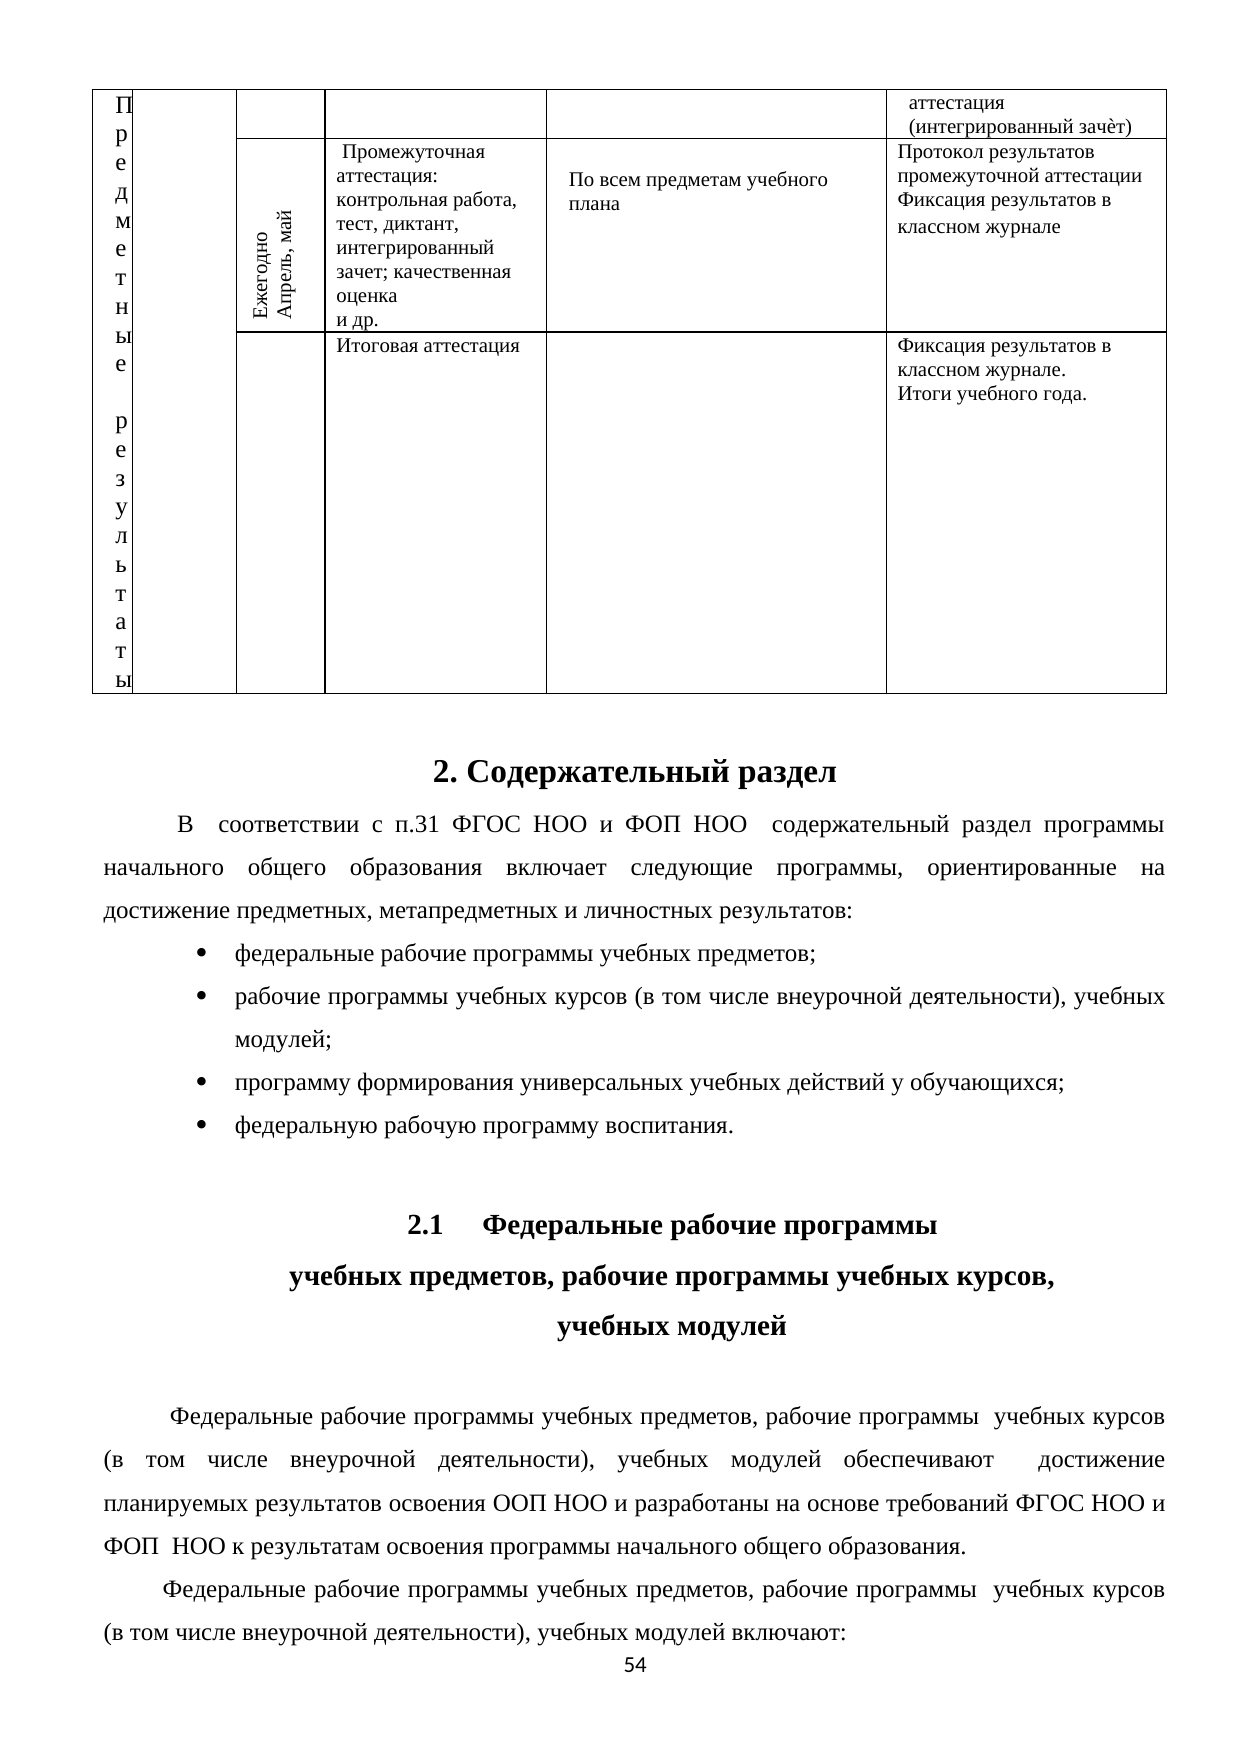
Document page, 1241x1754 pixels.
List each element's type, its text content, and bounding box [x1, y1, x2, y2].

list федеральную рабочую программу воспитания. [197, 1111, 1166, 1139]
table_cell [547, 333, 886, 693]
text 2. Содержательный раздел [103, 751, 1166, 789]
text учебных модулей [103, 1308, 1166, 1342]
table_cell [547, 90, 886, 138]
list программу формирования универсальных учебных действий у обучающихся; [197, 1067, 1166, 1096]
list рабочие программы учебных курсов (в том числе внеурочной деятельности), учебных модулей; [197, 981, 1166, 1053]
table_cell [547, 139, 886, 331]
table_cell Итоговая аттестация [326, 333, 546, 693]
table_cell Ежегодно Апрель, май [237, 139, 324, 331]
list Федеральные рабочие программы [178, 1207, 1166, 1241]
text В соответствии с п.31 ФГОС НОО и ФОП НОО содержательный раздел программы начального общего образования включает следующие программы, ориентированные на достижение предметных, метапредметных и личностных результатов: [103, 809, 1166, 924]
list федеральные рабочие программы учебных предметов; [197, 938, 1166, 967]
text Федеральные рабочие программы учебных предметов, рабочие программы учебных курсов (в том числе внеурочной деятельности), учебных модулей включают: [103, 1574, 1166, 1646]
text Федеральные рабочие программы учебных предметов, рабочие программы учебных курсов (в том числе внеурочной деятельности), учебных модулей обеспечивают достижение планируемых результатов освоения ООП НОО и разработаны на основе требований ФГОС НОО и ФОП НОО к результатам освоения программы начального общего образования. [103, 1401, 1166, 1559]
table_cell Фиксация результатов в классном журнале. Итоги учебного года. [887, 333, 1166, 693]
table_cell Протокол результатов промежуточной аттестации Фиксация результатов в классном журнале [887, 139, 1166, 331]
table_cell [237, 333, 324, 693]
table_cell [887, 90, 1166, 138]
text учебных предметов, рабочие программы учебных курсов, [103, 1258, 1166, 1291]
table_cell Промежуточная аттестация: контрольная работа, тест, диктант, интегрированный зачет; качественная оценка и др. [326, 139, 546, 331]
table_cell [326, 90, 546, 138]
